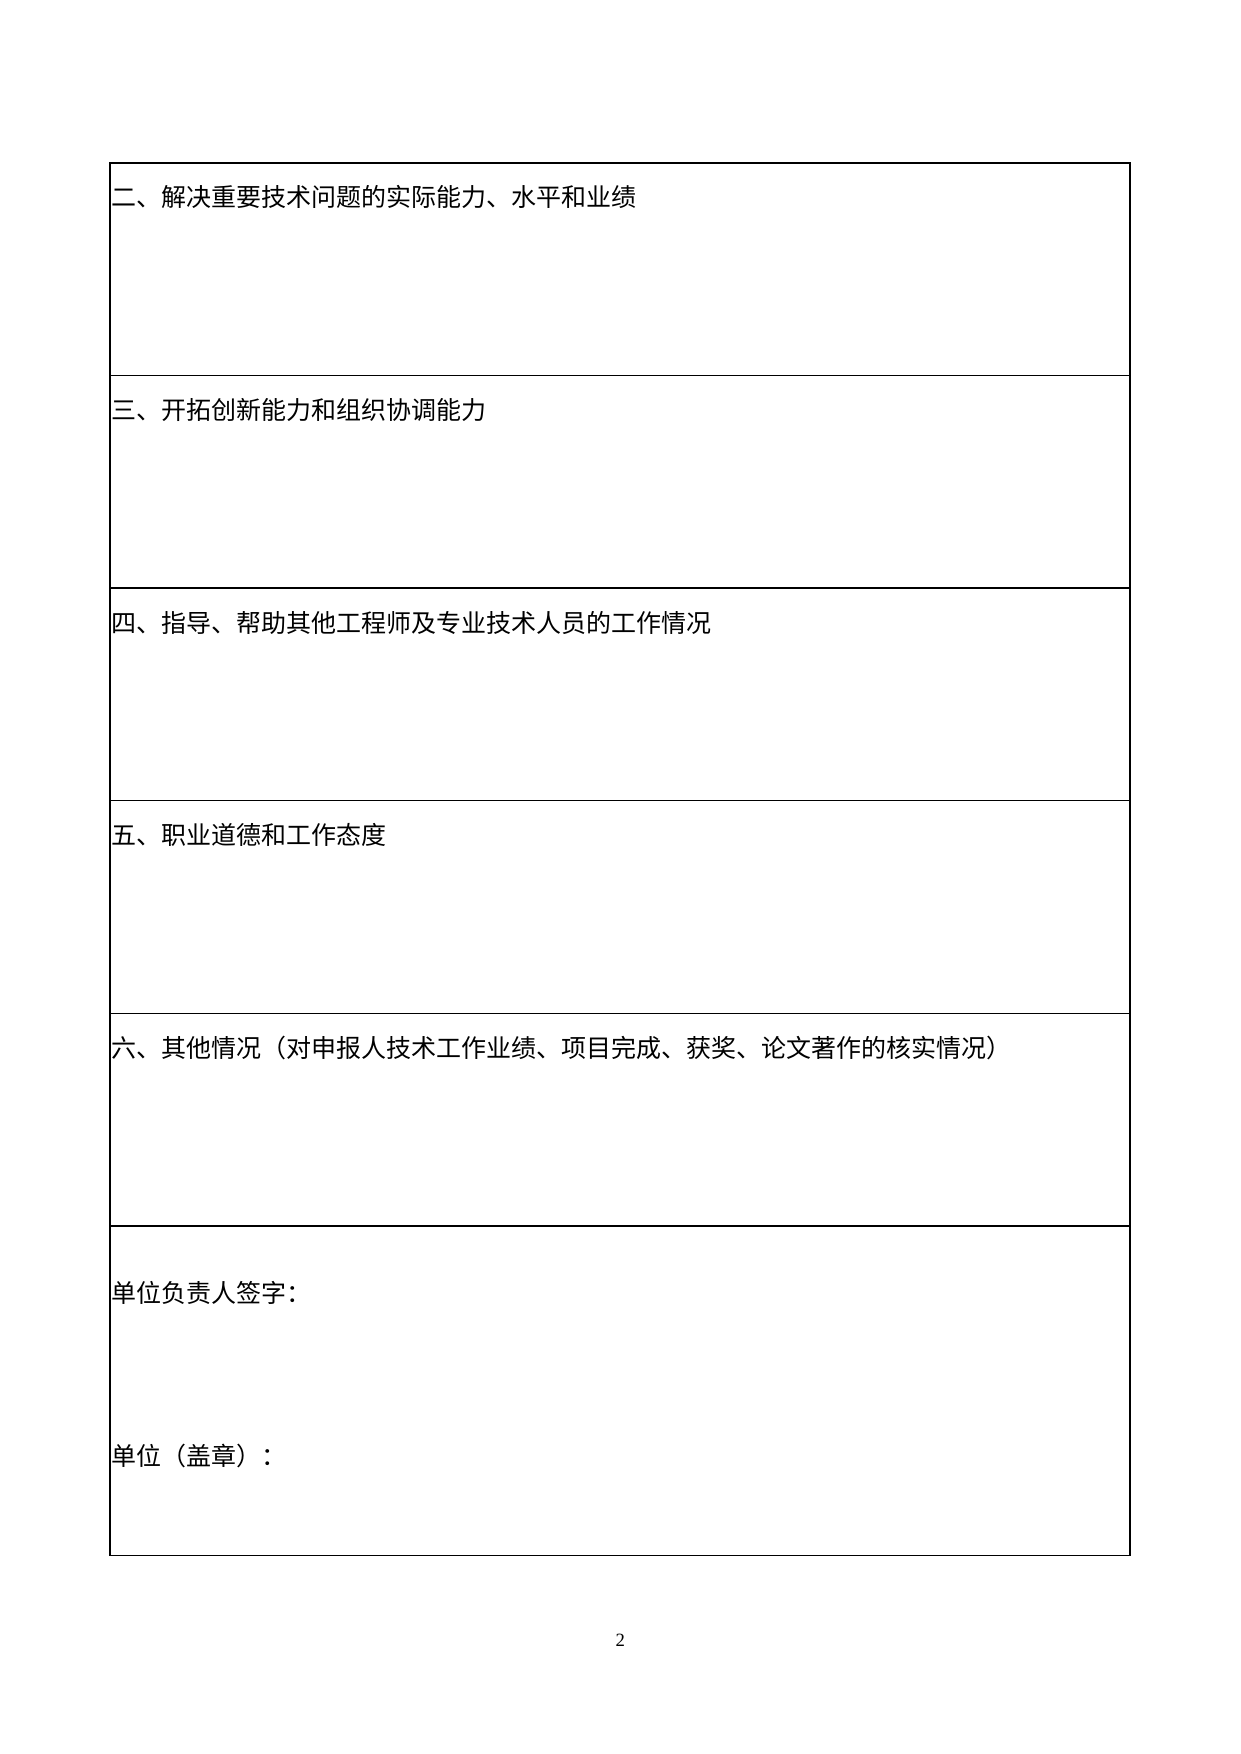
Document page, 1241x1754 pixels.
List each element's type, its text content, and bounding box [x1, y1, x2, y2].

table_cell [111, 1227, 1129, 1555]
table_cell 六、其他情况（对申报人技术工作业绩、项目完成、获奖、论文著作的核实情况） [111, 1014, 1129, 1225]
table_cell 五、职业道德和工作态度 [111, 801, 1129, 1012]
table_cell 四、指导、帮助其他工程师及专业技术人员的工作情况 [111, 589, 1129, 800]
table_cell 三、开拓创新能力和组织协调能力 [111, 376, 1129, 587]
table_cell 二、解决重要技术问题的实际能力、水平和业绩 [111, 164, 1129, 374]
